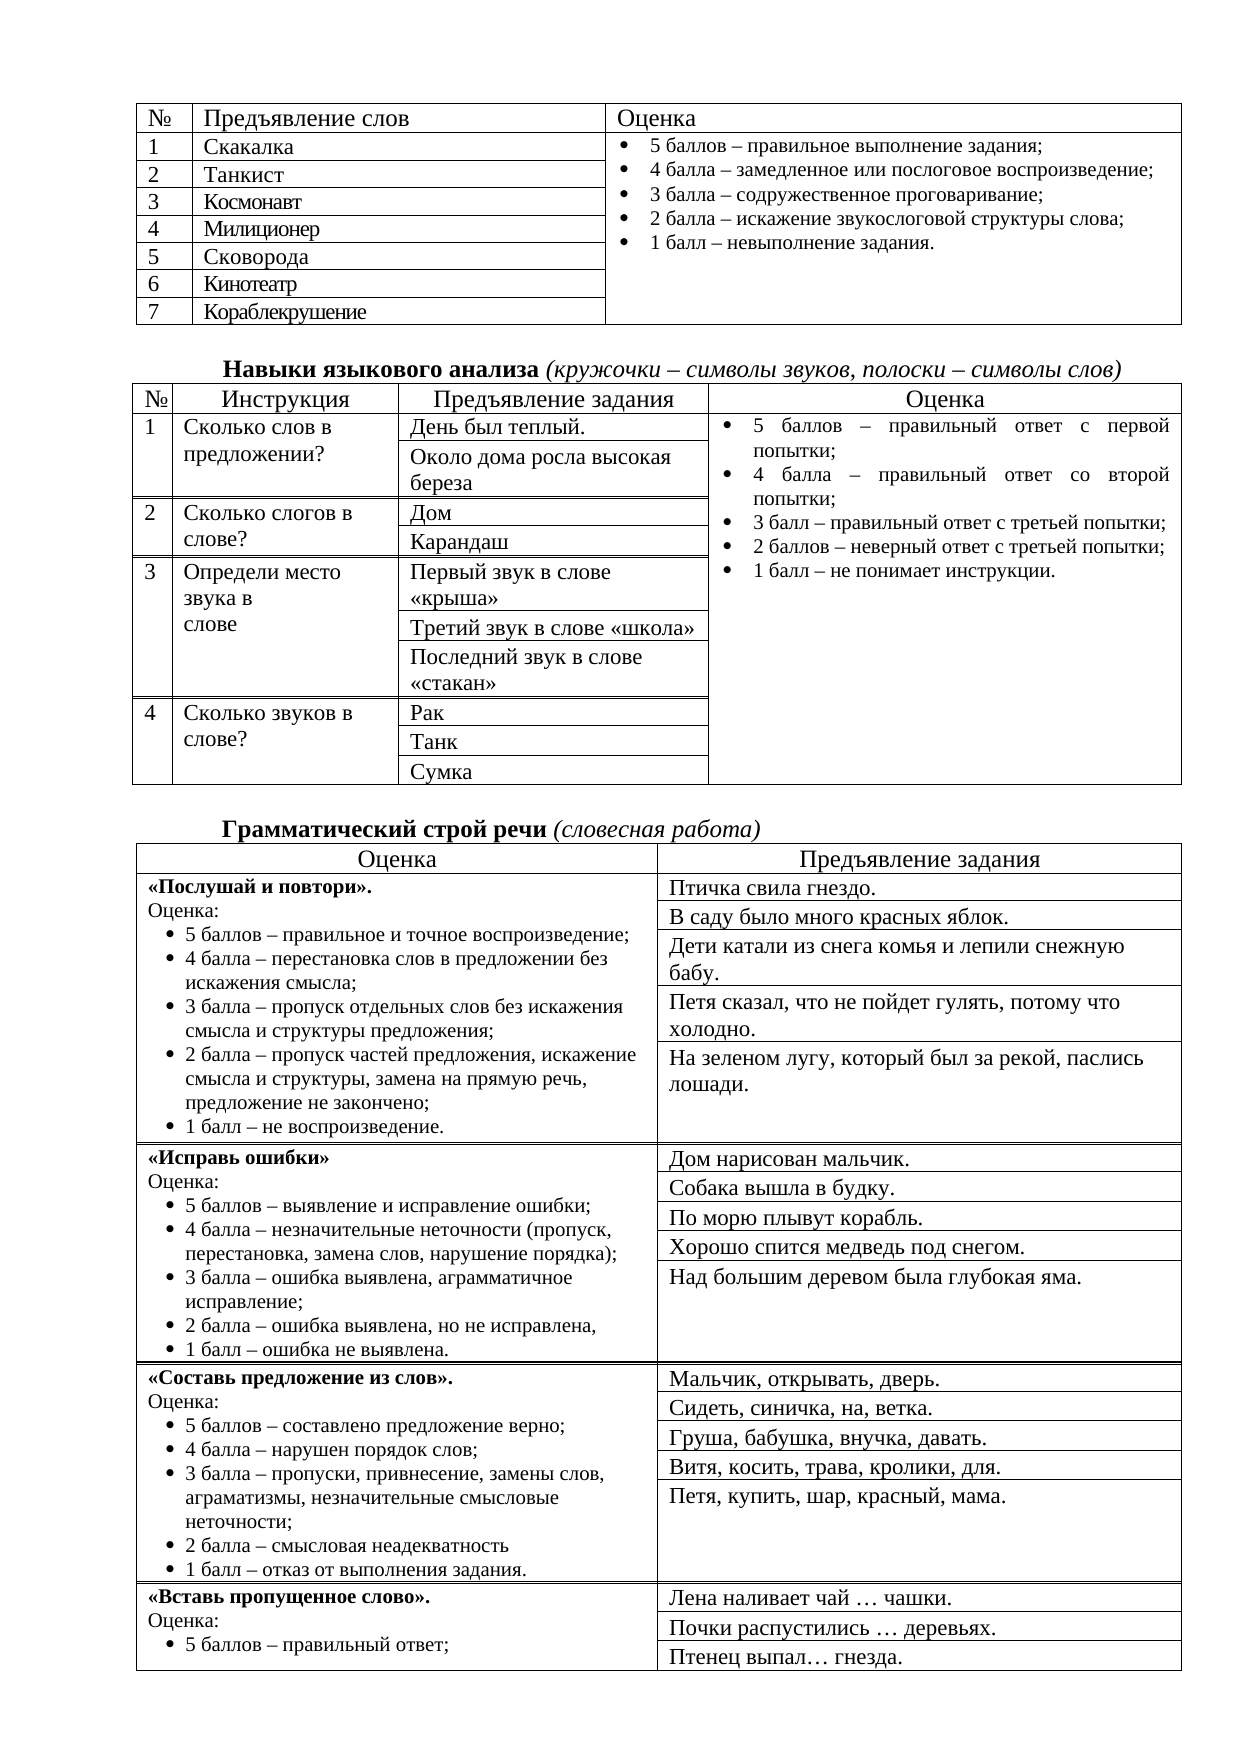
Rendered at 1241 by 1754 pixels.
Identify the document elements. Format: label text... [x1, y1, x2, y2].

table_cell 5 баллов – правильное выполнение задания; 4 балла – замедленное или послоговое воспроизведение; 3 балла – содружественное проговаривание; 2 балла – искажение звукослоговой структуры слова; 1 балл – невыполнение задания. [606, 133, 1181, 324]
table_header № [133, 384, 172, 412]
table_header Оценка [606, 104, 1181, 132]
table_cell Дети катали из снега комья и лепили снежную бабу. [658, 930, 1181, 985]
table_cell Сколько слов в предложении? [173, 414, 398, 496]
table_cell «Исправь ошибки» Оценка: 5 баллов – выявление и исправление ошибки; 4 балла – незначительные неточности (пропуск, перестановка, замена слов, нарушение порядка); 3 балла – ошибка выявлена, аграмматичное исправление; 2 балла – ошибка выявлена, но не исправлена, 1 балл – ошибка не выявлена. [137, 1145, 657, 1361]
table_cell Танк [399, 726, 708, 755]
table_cell Дом [399, 499, 708, 525]
table_cell 4 [137, 216, 192, 242]
text Навыки языкового анализа (кружочки – символы звуков, полоски – символы слов) [223, 354, 1167, 383]
table_cell В саду было много красных яблок. [658, 901, 1181, 929]
table_cell 5 баллов – правильный ответ с первой попытки; 4 балла – правильный ответ со второй попытки; 3 балл – правильный ответ с третьей попытки; 2 баллов – неверный ответ с третьей попытки; 1 балл – не понимает инструкции. [709, 414, 1181, 784]
table_cell Птенец выпал… гнезда. [658, 1641, 1181, 1669]
table_header Предъявление слов [193, 104, 605, 132]
table_header Предъявление задания [399, 384, 708, 412]
table_cell Третий звук в слове «школа» [399, 611, 708, 640]
text Грамматический строй речи (словесная работа) [148, 814, 1167, 843]
table_cell 1 [133, 414, 172, 496]
table_cell «Послушай и повтори». Оценка: 5 баллов – правильное и точное воспроизведение; 4 балла – перестановка слов в предложении без искажения смысла; 3 балла – пропуск отдельных слов без искажения смысла и структуры предложения; 2 балла – пропуск частей предложения, искажение смысла и структуры, замена на прямую речь, предложение не закончено; 1 балл – не воспроизведение. [137, 874, 657, 1142]
table_cell Груша, бабушка, внучка, давать. [658, 1421, 1181, 1450]
table_cell Витя, косить, трава, кролики, для. [658, 1451, 1181, 1479]
table_header Оценка [709, 384, 1181, 412]
table_cell Первый звук в слове «крыша» [399, 558, 708, 610]
table_cell Сколько слогов в слове? [173, 499, 398, 554]
table_cell Дом нарисован мальчик. [658, 1145, 1181, 1171]
table_header № [137, 104, 192, 132]
table_header Оценка [137, 844, 657, 872]
table_cell Сидеть, синичка, на, ветка. [658, 1392, 1181, 1420]
table_cell Сколько звуков в слове? [173, 699, 398, 784]
table_cell Мальчик, открывать, дверь. [658, 1365, 1181, 1391]
table_cell 7 [137, 298, 192, 324]
table_cell Сумка [399, 756, 708, 784]
table_cell Рак [399, 699, 708, 725]
table_cell 2 [137, 161, 192, 187]
table_cell Определи место звука в слове [173, 558, 398, 696]
table_cell 5 [137, 243, 192, 269]
table_cell Карандаш [399, 526, 708, 554]
table_cell 1 [137, 133, 192, 160]
table_cell 2 [133, 499, 172, 554]
table_cell Птичка свила гнездо. [658, 874, 1181, 900]
table_cell Петя сказал, что не пойдет гулять, потому что холодно. [658, 986, 1181, 1041]
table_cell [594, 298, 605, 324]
table_cell Лена наливает чай … чашки. [658, 1584, 1181, 1611]
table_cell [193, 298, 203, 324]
table_cell День был теплый. [399, 414, 708, 440]
table_cell На зеленом лугу, который был за рекой, паслись лошади. [658, 1042, 1181, 1142]
table_cell Последний звук в слове «стакан» [399, 641, 708, 696]
table_cell 3 [137, 188, 192, 214]
table_cell «Вставь пропущенное слово». Оценка: 5 баллов – правильный ответ; 4 балла – самокоррекция; 3 балла – правильный ответ после стимулирующей помощи; 2 балла – правильный ответ после помощи второго вида; 1 балл – неэффективное использование помощи, как первого, так и второго вида. [137, 1584, 657, 1669]
table_cell Почки распустились … деревьях. [658, 1612, 1181, 1640]
table_cell Хорошо спится медведь под снегом. [658, 1231, 1181, 1260]
table_cell 4 [133, 699, 172, 784]
table_cell 6 [137, 270, 192, 297]
table_cell «Составь предложение из слов». Оценка: 5 баллов – составлено предложение верно; 4 балла – нарушен порядок слов; 3 балла – пропуски, привнесение, замены слов, аграматизмы, незначительные смысловые неточности; 2 балла – смысловая неадекватность 1 балл – отказ от выполнения задания. [137, 1365, 657, 1581]
table_cell Над большим деревом была глубокая яма. [658, 1261, 1181, 1361]
table_cell Петя, купить, шар, красный, мама. [658, 1480, 1181, 1581]
table_cell По морю плывут корабль. [658, 1202, 1181, 1230]
table_header Инструкция [173, 384, 398, 412]
table_cell 3 [133, 558, 172, 696]
table_cell Около дома росла высокая береза [399, 441, 708, 496]
table_header Предъявление задания [658, 844, 1181, 872]
table_cell Собака вышла в будку. [658, 1172, 1181, 1201]
